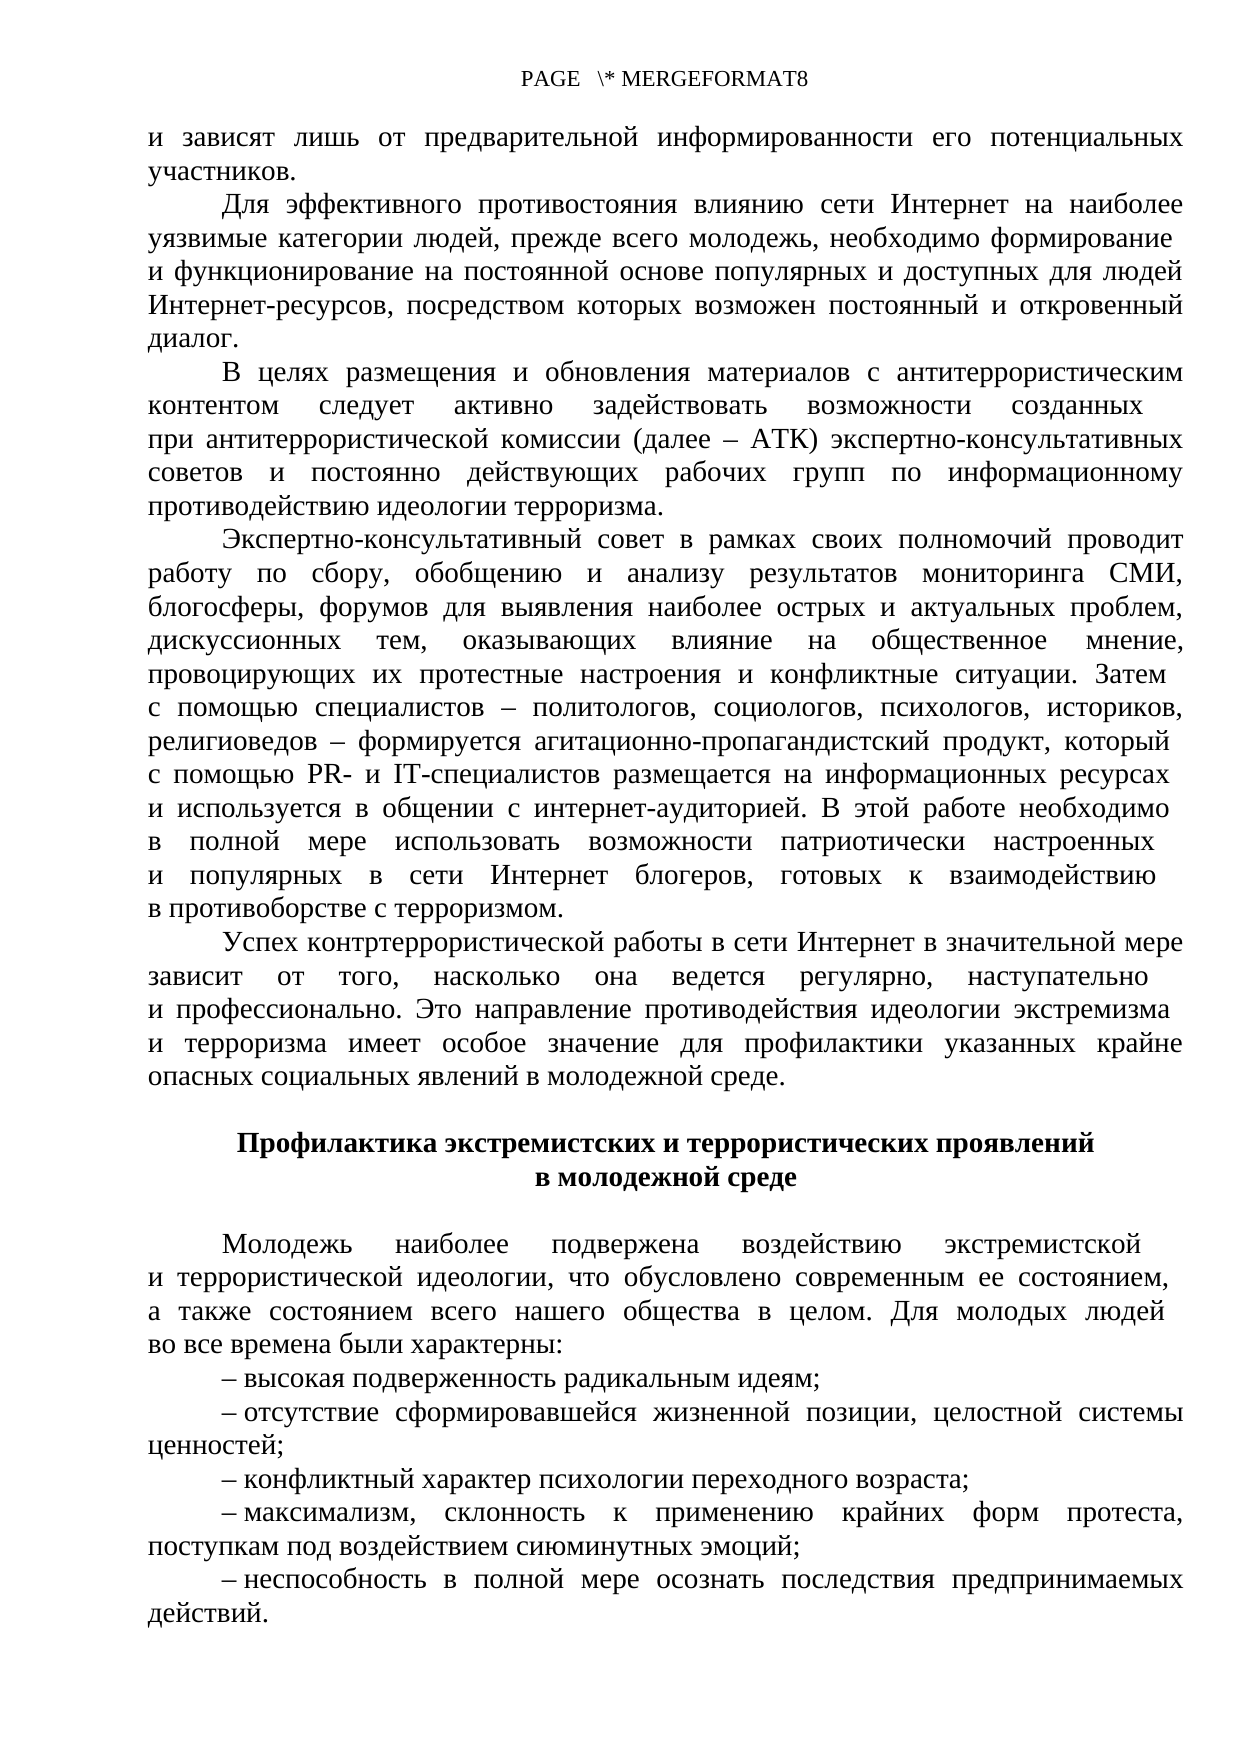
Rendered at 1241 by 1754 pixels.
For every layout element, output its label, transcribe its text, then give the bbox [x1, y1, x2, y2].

text Молодежь наиболее подвержена воздействию экстремистской и террористической идеологии, что обусловлено современным ее состоянием, а также состоянием всего нашего общества в целом. Для молодых людей во все времена были характерны: [148, 1226, 1184, 1360]
text – неспособность в полной мере осознать последствия предпринимаемых действий. [148, 1561, 1184, 1628]
subtitle Профилактика экстремистских и террористических проявлений [148, 1125, 1184, 1159]
text – отсутствие сформировавшейся жизненной позиции, целостной системы ценностей; [148, 1394, 1184, 1461]
text – высокая подверженность радикальным идеям; [148, 1360, 1184, 1394]
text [148, 119, 1184, 186]
subtitle в молодежной среде [148, 1159, 1184, 1192]
text В целях размещения и обновления материалов с антитеррористическим контентом следует активно задействовать возможности созданных при антитеррористической комиссии (далее – АТК) экспертно-консультативных советов и постоянно действующих рабочих групп по информационному противодействию идеологии терроризма. [148, 354, 1184, 522]
text Экспертно-консультативный совет в рамках своих полномочий проводит работу по сбору, обобщению и анализу результатов мониторинга СМИ, блогосферы, форумов для выявления наиболее острых и актуальных проблем, дискуссионных тем, оказывающих влияние на общественное мнение, провоцирующих их протестные настроения и конфликтные ситуации. Затем с помощью специалистов – политологов, социологов, психологов, историков, религиоведов – формируется агитационно-пропагандистский продукт, который с помощью PR- и IT-специалистов размещается на информационных ресурсах и используется в общении с интернет-аудиторией. В этой работе необходимо в полной мере использовать возможности патриотически настроенных и популярных в сети Интернет блогеров, готовых к взаимодействию в противоборстве с терроризмом. [148, 522, 1184, 924]
text – максимализм, склонность к применению крайних форм протеста, поступкам под воздействием сиюминутных эмоций; [148, 1494, 1184, 1561]
text Для эффективного противостояния влиянию сети Интернет на наиболее уязвимые категории людей, прежде всего молодежь, необходимо формирование и функционирование на постоянной основе популярных и доступных для людей Интернет-ресурсов, посредством которых возможен постоянный и откровенный диалог. [148, 186, 1184, 354]
text – конфликтный характер психологии переходного возраста; [148, 1461, 1184, 1494]
text Успех контртеррористической работы в сети Интернет в значительной мере зависит от того, насколько она ведется регулярно, наступательно и профессионально. Это направление противодействия идеологии экстремизма и терроризма имеет особое значение для профилактики указанных крайне опасных социальных явлений в молодежной среде. [148, 924, 1184, 1092]
